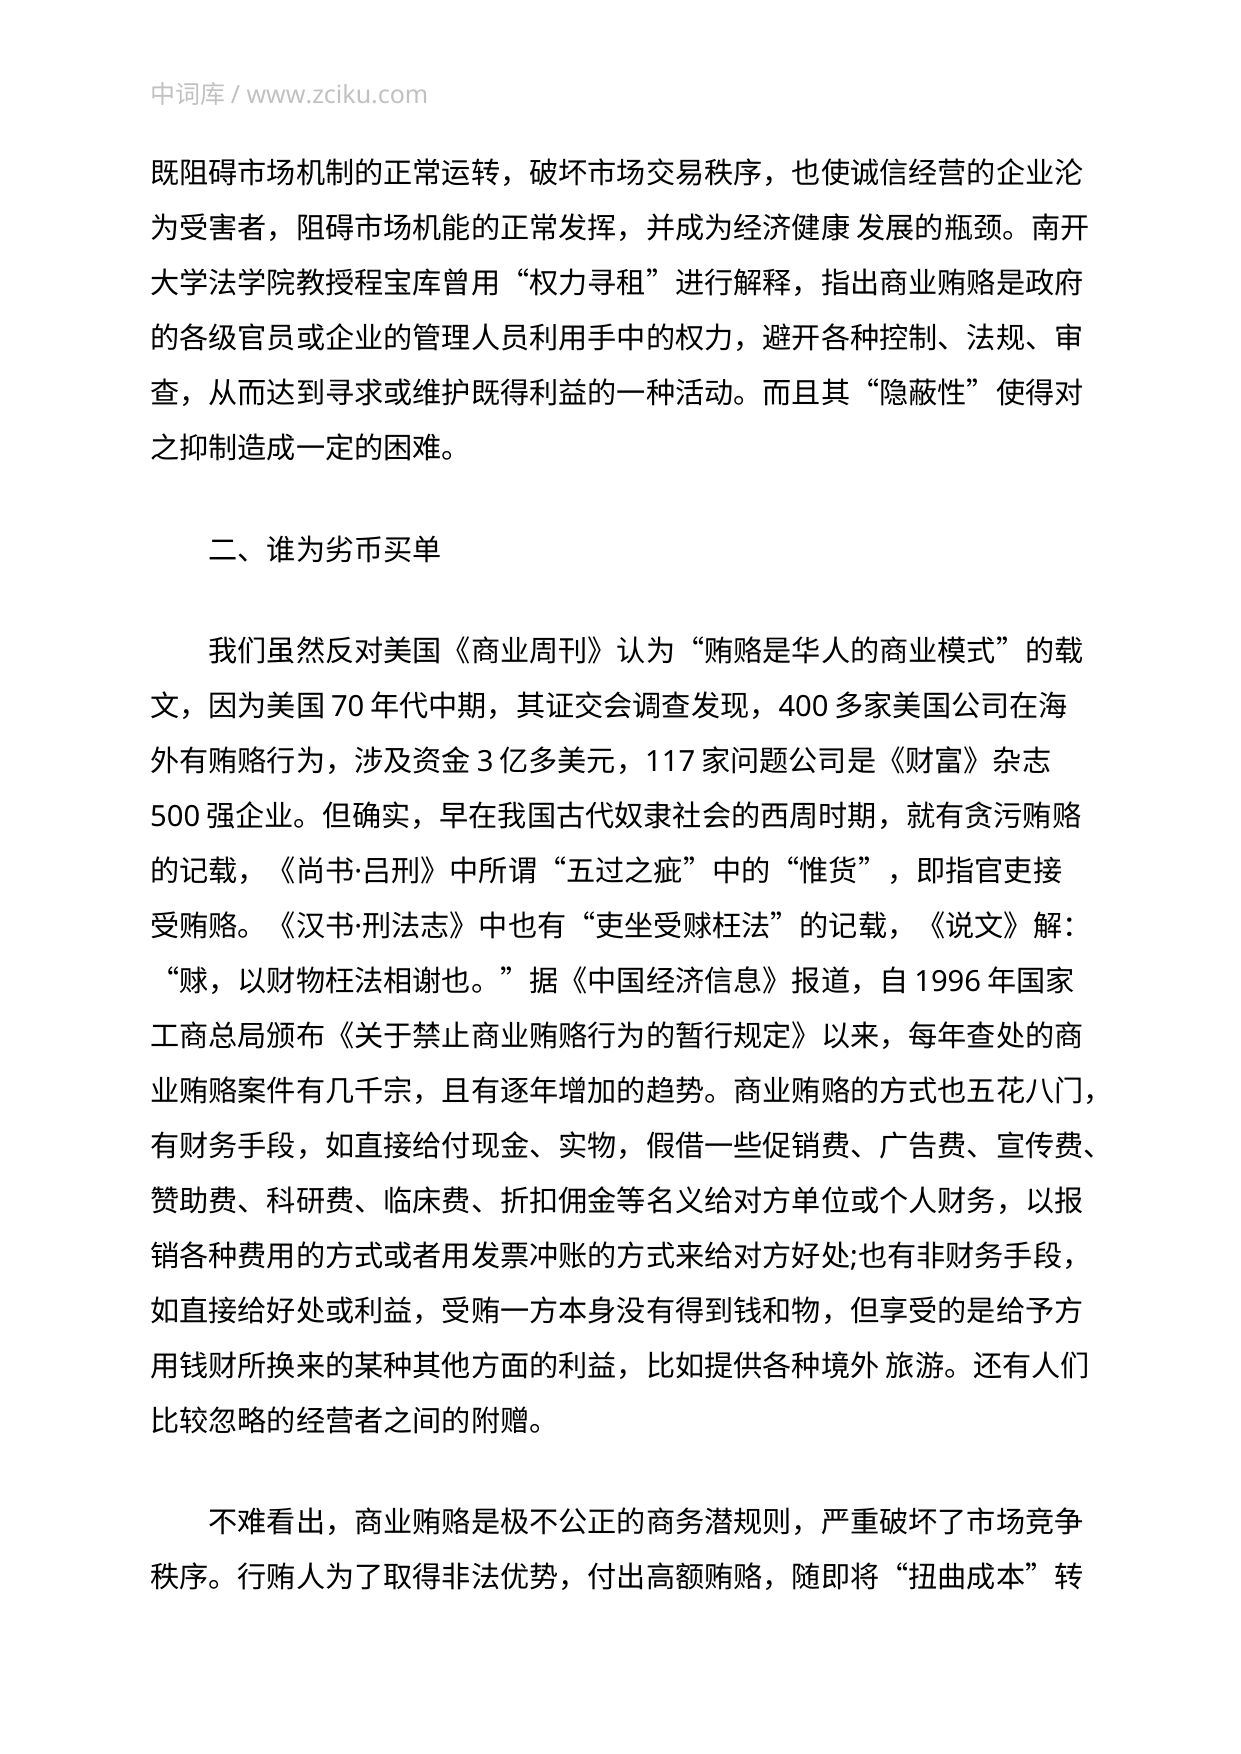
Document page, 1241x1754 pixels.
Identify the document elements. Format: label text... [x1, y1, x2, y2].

text 二、谁为劣币买单 [150, 526, 1090, 568]
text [150, 1499, 1090, 1596]
text 我们虽然反对美国《商业周刊》认为“贿赂是华人的商业模式”的载文，因为美国70年代中期，其证交会调查发现，400多家美国公司在海外有贿赂行为，涉及资金3亿多美元，117家问题公司是《财富》杂志500强企业。但确实，早在我国古代奴隶社会的西周时期，就有贪污贿赂的记载，《尚书·吕刑》中所谓“五过之疵”中的“惟货”，即指官吏接受贿赂。《汉书·刑法志》中也有“吏坐受赇枉法”的记载，《说文》解：“赇，以财物枉法相谢也。”据《中国经济信息》报道，自1996年国家工商总局颁布《关于禁止商业贿赂行为的暂行规定》以来，每年查处的商业贿赂案件有几千宗，且有逐年增加的趋势。商业贿赂的方式也五花八门，有财务手段，如直接给付现金、实物，假借一些促销费、广告费、宣传费、赞助费、科研费、临床费、折扣佣金等名义给对方单位或个人财务，以报销各种费用的方式或者用发票冲账的方式来给对方好处;也有非财务手段，如直接给好处或利益，受贿一方本身没有得到钱和物，但享受的是给予方用钱财所换来的某种其他方面的利益，比如提供各种境外 旅游。还有人们比较忽略的经营者之间的附赠。 [150, 628, 1090, 1439]
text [150, 150, 1090, 467]
